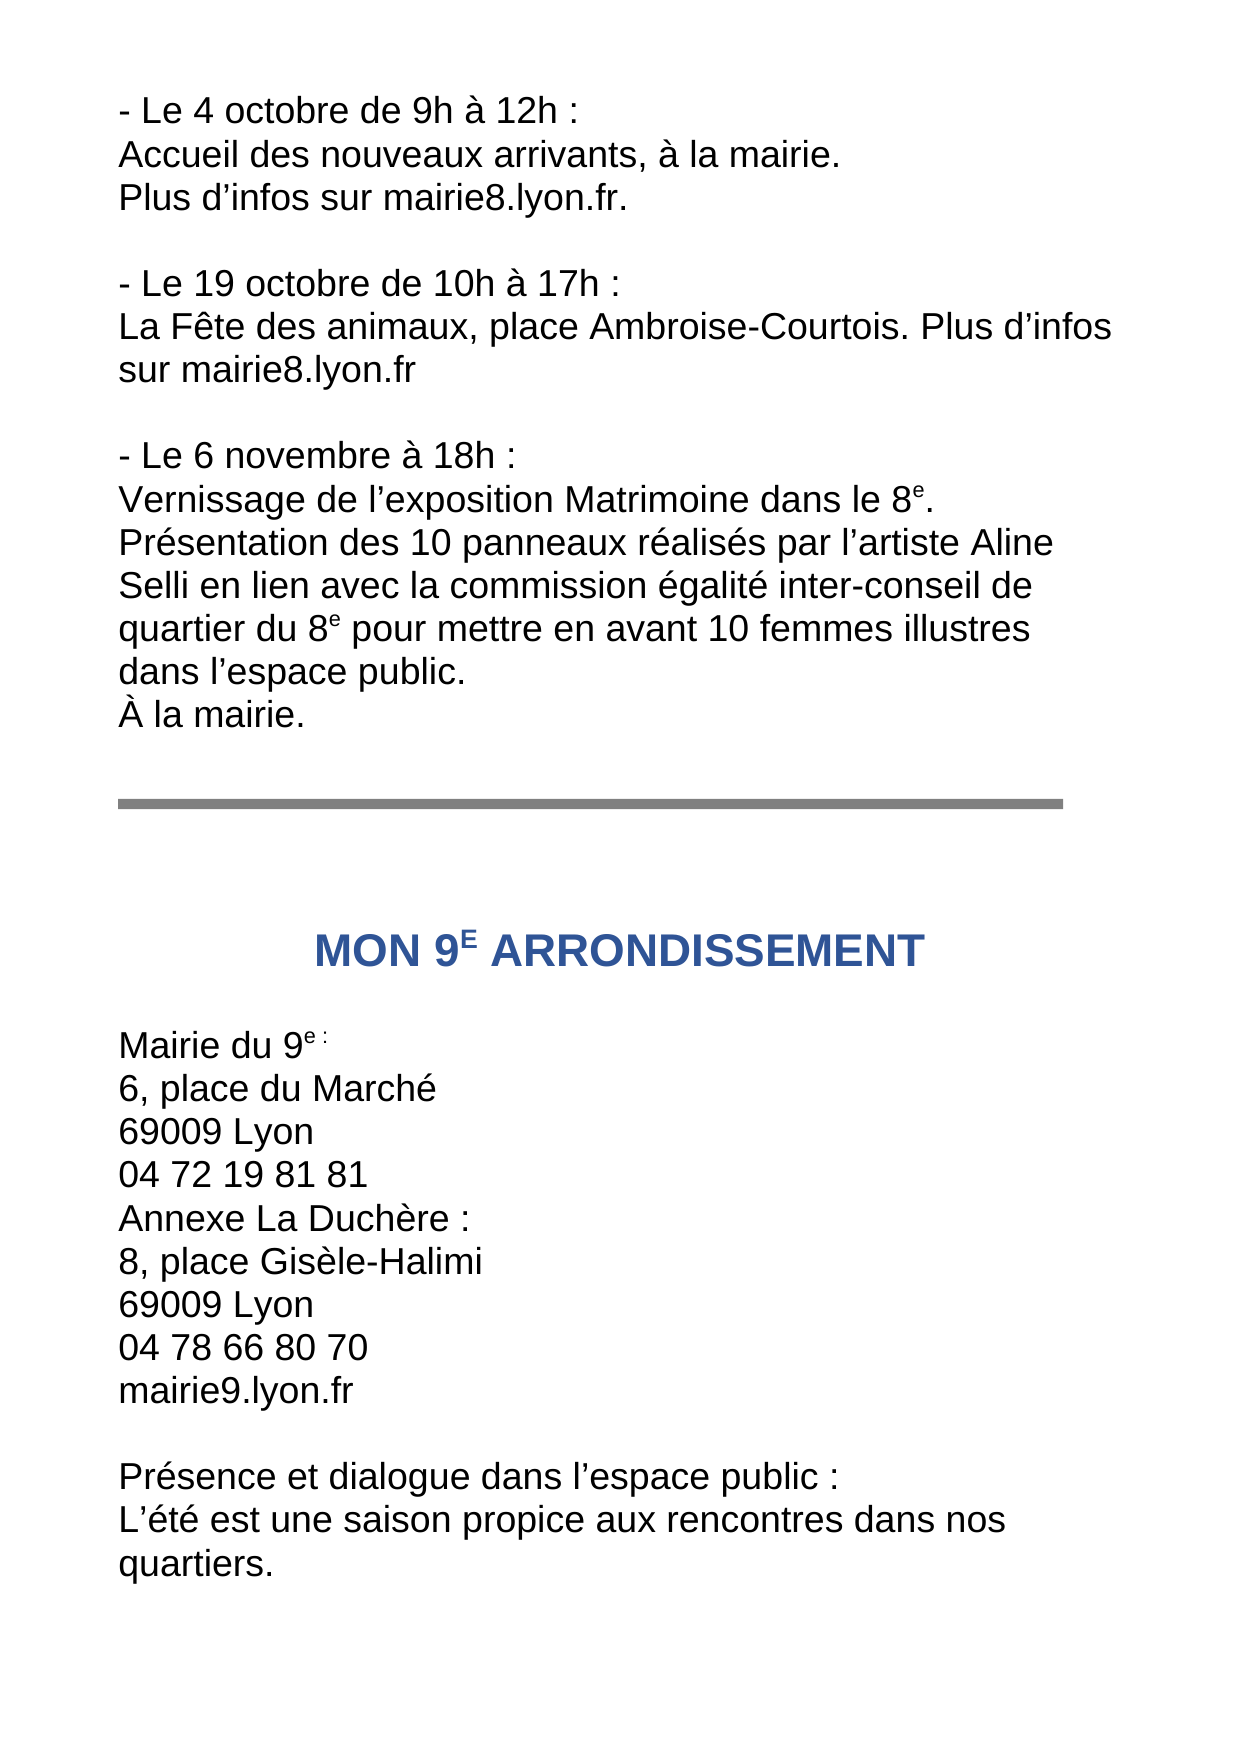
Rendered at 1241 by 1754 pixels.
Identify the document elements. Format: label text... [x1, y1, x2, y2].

text Présence et dialogue dans l’espace public : [118, 1454, 1122, 1498]
text - Le 6 novembre à 18h : [118, 434, 1122, 477]
text La Fête des animaux, place Ambroise-Courtois. Plus d’infos sur mairie8.lyon.fr [118, 304, 1122, 391]
text À la mairie. [118, 692, 1122, 736]
subtitle MON 9E ARRONDISSEMENT [118, 923, 1122, 976]
text L’été est une saison propice aux rencontres dans nos quartiers. [118, 1498, 1122, 1584]
text Annexe La Duchère : [118, 1196, 1122, 1239]
text 69009 Lyon [118, 1109, 1122, 1153]
text 04 78 66 80 70 [118, 1325, 1122, 1368]
text mairie9.lyon.fr [118, 1368, 1122, 1411]
text 8, place Gisèle-Halimi [118, 1239, 1122, 1282]
text 04 72 19 81 81 [118, 1153, 1122, 1196]
text 6, place du Marché [118, 1066, 1122, 1109]
text Plus d’infos sur mairie8.lyon.fr. [118, 175, 1122, 218]
text Accueil des nouveaux arrivants, à la mairie. [118, 132, 1122, 175]
text 69009 Lyon [118, 1282, 1122, 1325]
text - Le 4 octobre de 9h à 12h : [118, 89, 1122, 132]
text Mairie du 9e : [118, 1023, 1122, 1066]
text Vernissage de l’exposition Matrimoine dans le 8e. Présentation des 10 panneaux réalisés par l’artiste Aline Selli en lien avec la commission égalité inter-conseil de quartier du 8e pour mettre en avant 10 femmes illustres dans l’espace public. [118, 477, 1122, 692]
text - Le 19 octobre de 10h à 17h : [118, 261, 1122, 304]
